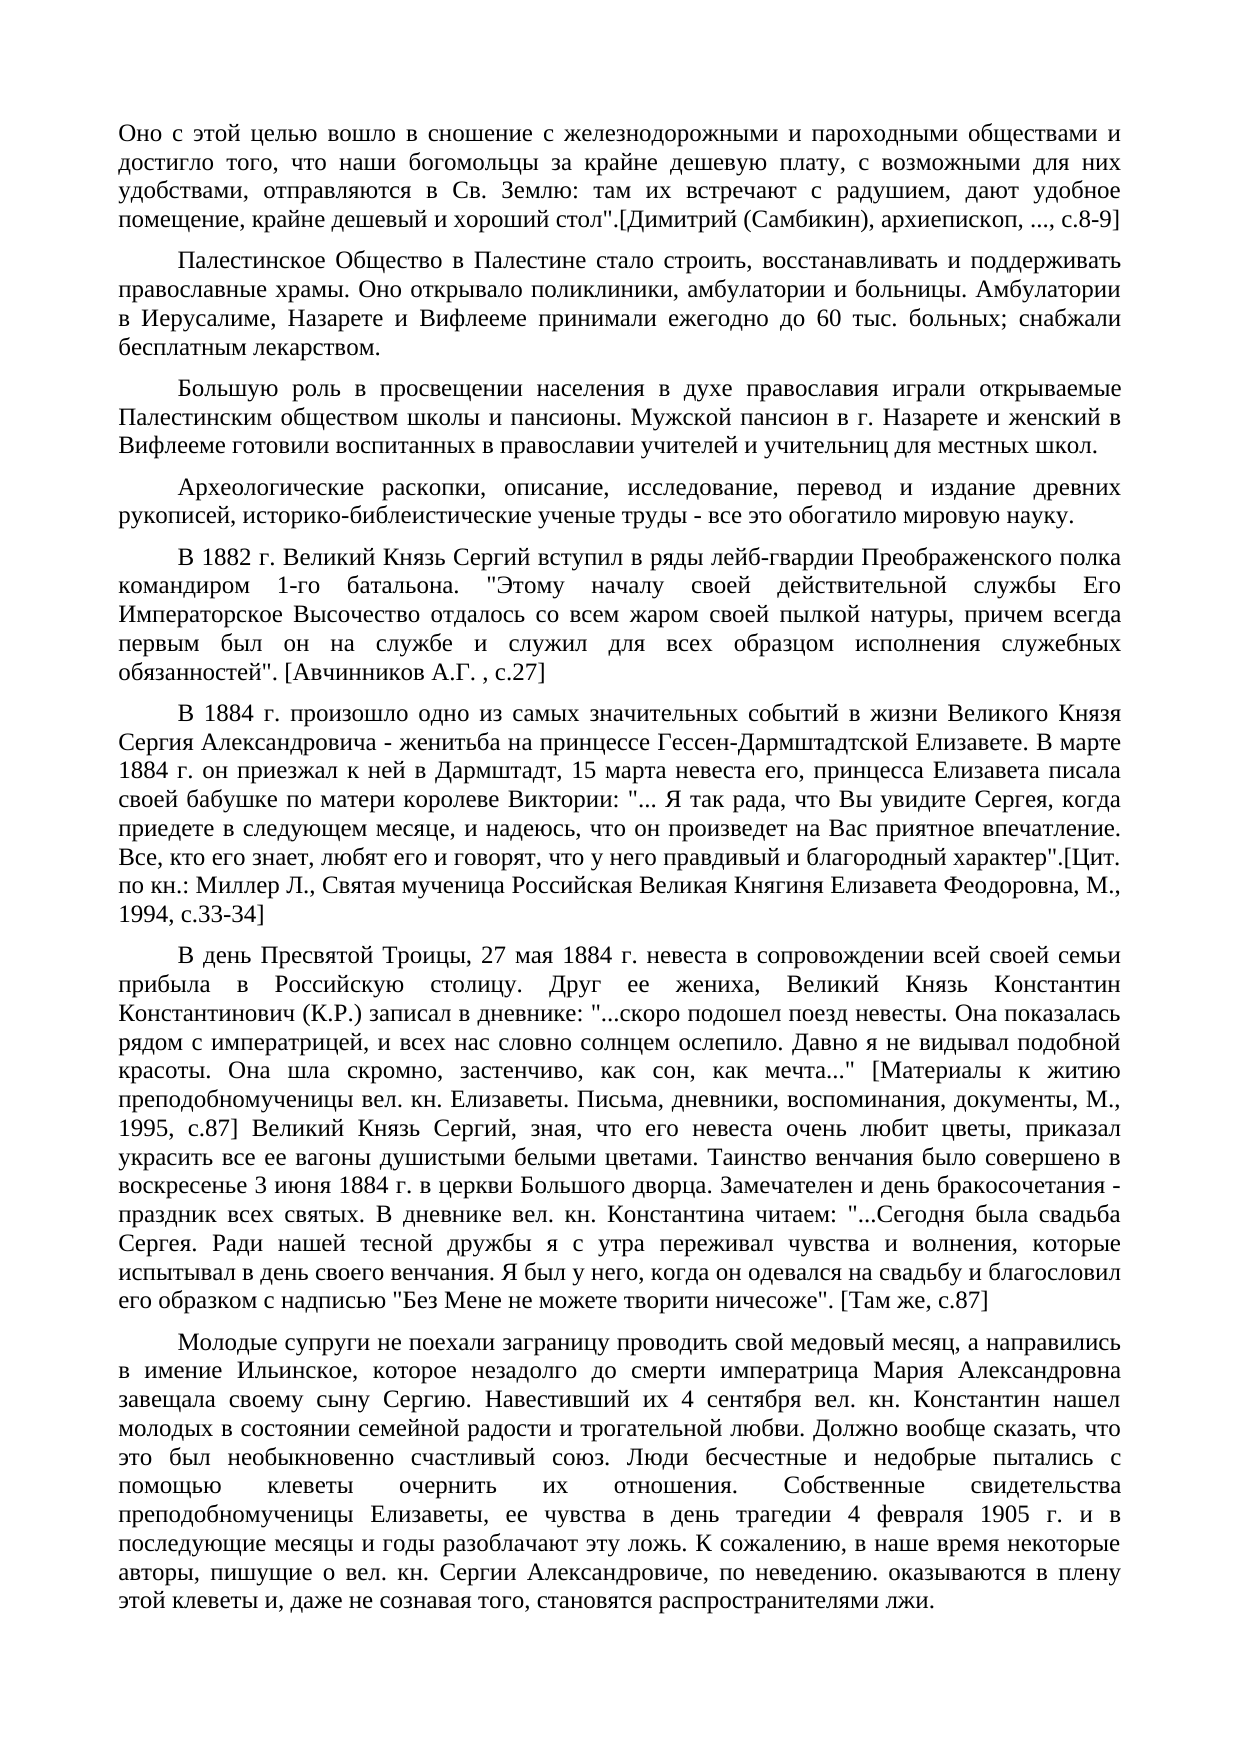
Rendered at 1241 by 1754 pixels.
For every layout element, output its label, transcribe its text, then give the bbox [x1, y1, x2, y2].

text В день Пресвятой Троицы, 27 мая 1884 г. невеста в сопровождении всей своей семьи прибыла в Российскую столицу. Друг ее жениха, Великий Князь Константин Константинович (К.Р.) записал в дневнике: "...скоро подошел поезд невесты. Она показалась рядом с императрицей, и всех нас словно солнцем ослепило. Давно я не видывал подобной красоты. Она шла скромно, застенчиво, как сон, как мечта..." [Материалы к житию преподобномученицы вел. кн. Елизаветы. Письма, дневники, воспоминания, документы, М., 1995, с.87] Великий Князь Сергий, зная, что его невеста очень любит цветы, приказал украсить все ее вагоны душистыми белыми цветами. Таинство венчания было совершено в воскресенье 3 июня 1884 г. в церкви Большого дворца. Замечателен и день бракосочетания - праздник всех святых. В дневнике вел. кн. Константина читаем: "...Сегодня была свадьба Сергея. Ради нашей тесной дружбы я с утра переживал чувства и волнения, которые испытывал в день своего венчания. Я был у него, когда он одевался на свадьбу и благословил его образком с надписью "Без Мене не можете творити ничесоже". [Там же, с.87] [118, 941, 1122, 1314]
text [118, 118, 1122, 233]
text Молодые супруги не поехали заграницу проводить свой медовый месяц, а направились в имение Ильинское, которое незадолго до смерти императрица Мария Александровна завещала своему сыну Сергию. Навестивший их 4 сентября вел. кн. Константин нашел молодых в состоянии семейной радости и трогательной любви. Должно вообще сказать, что это был необыкновенно счастливый союз. Люди бесчестные и недобрые пытались с помощью клеветы очернить их отношения. Собственные свидетельства преподобномученицы Елизаветы, ее чувства в день трагедии 4 февраля 1905 г. и в последующие месяцы и годы разоблачают эту ложь. К сожалению, в наше время некоторые авторы, пишущие о вел. кн. Сергии Александровиче, по неведению. оказываются в плену этой клеветы и, даже не сознавая того, становятся распространителями лжи. [118, 1327, 1122, 1614]
text Археологические раскопки, описание, исследование, перевод и издание древних рукописей, историко-библеистические ученые труды - все это обогатило мировую науку. [118, 472, 1122, 529]
text В 1882 г. Великий Князь Сергий вступил в ряды лейб-гвардии Преображенского полка командиром 1-го батальона. "Этому началу своей действительной службы Его Императорское Высочество отдалось со всем жаром своей пылкой натуры, причем всегда первым был он на службе и служил для всех образцом исполнения служебных обязанностей". [Авчинников А.Г. , с.27] [118, 542, 1122, 686]
text Большую роль в просвещении населения в духе православия играли открываемые Палестинским обществом школы и пансионы. Мужской пансион в г. Назарете и женский в Вифлееме готовили воспитанных в православии учителей и учительниц для местных школ. [118, 373, 1122, 459]
text В 1884 г. произошло одно из самых значительных событий в жизни Великого Князя Сергия Александровича - женитьба на принцессе Гессен-Дармштадтской Елизавете. В марте 1884 г. он приезжал к ней в Дармштадт, 15 марта невеста его, принцесса Елизавета писала своей бабушке по матери королеве Виктории: "... Я так рада, что Вы увидите Сергея, когда приедете в следующем месяце, и надеюсь, что он произведет на Вас приятное впечатление. Все, кто его знает, любят его и говорят, что у него правдивый и благородный характер".[Цит. по кн.: Миллер Л., Святая мученица Российская Великая Княгиня Елизавета Феодоровна, М., 1994, с.33-34] [118, 698, 1122, 928]
text Палестинское Общество в Палестине стало строить, восстанавливать и поддерживать православные храмы. Оно открывало поликлиники, амбулатории и больницы. Амбулатории в Иерусалиме, Назарете и Вифлееме принимали ежегодно до 60 тыс. больных; снабжали бесплатным лекарством. [118, 246, 1122, 361]
